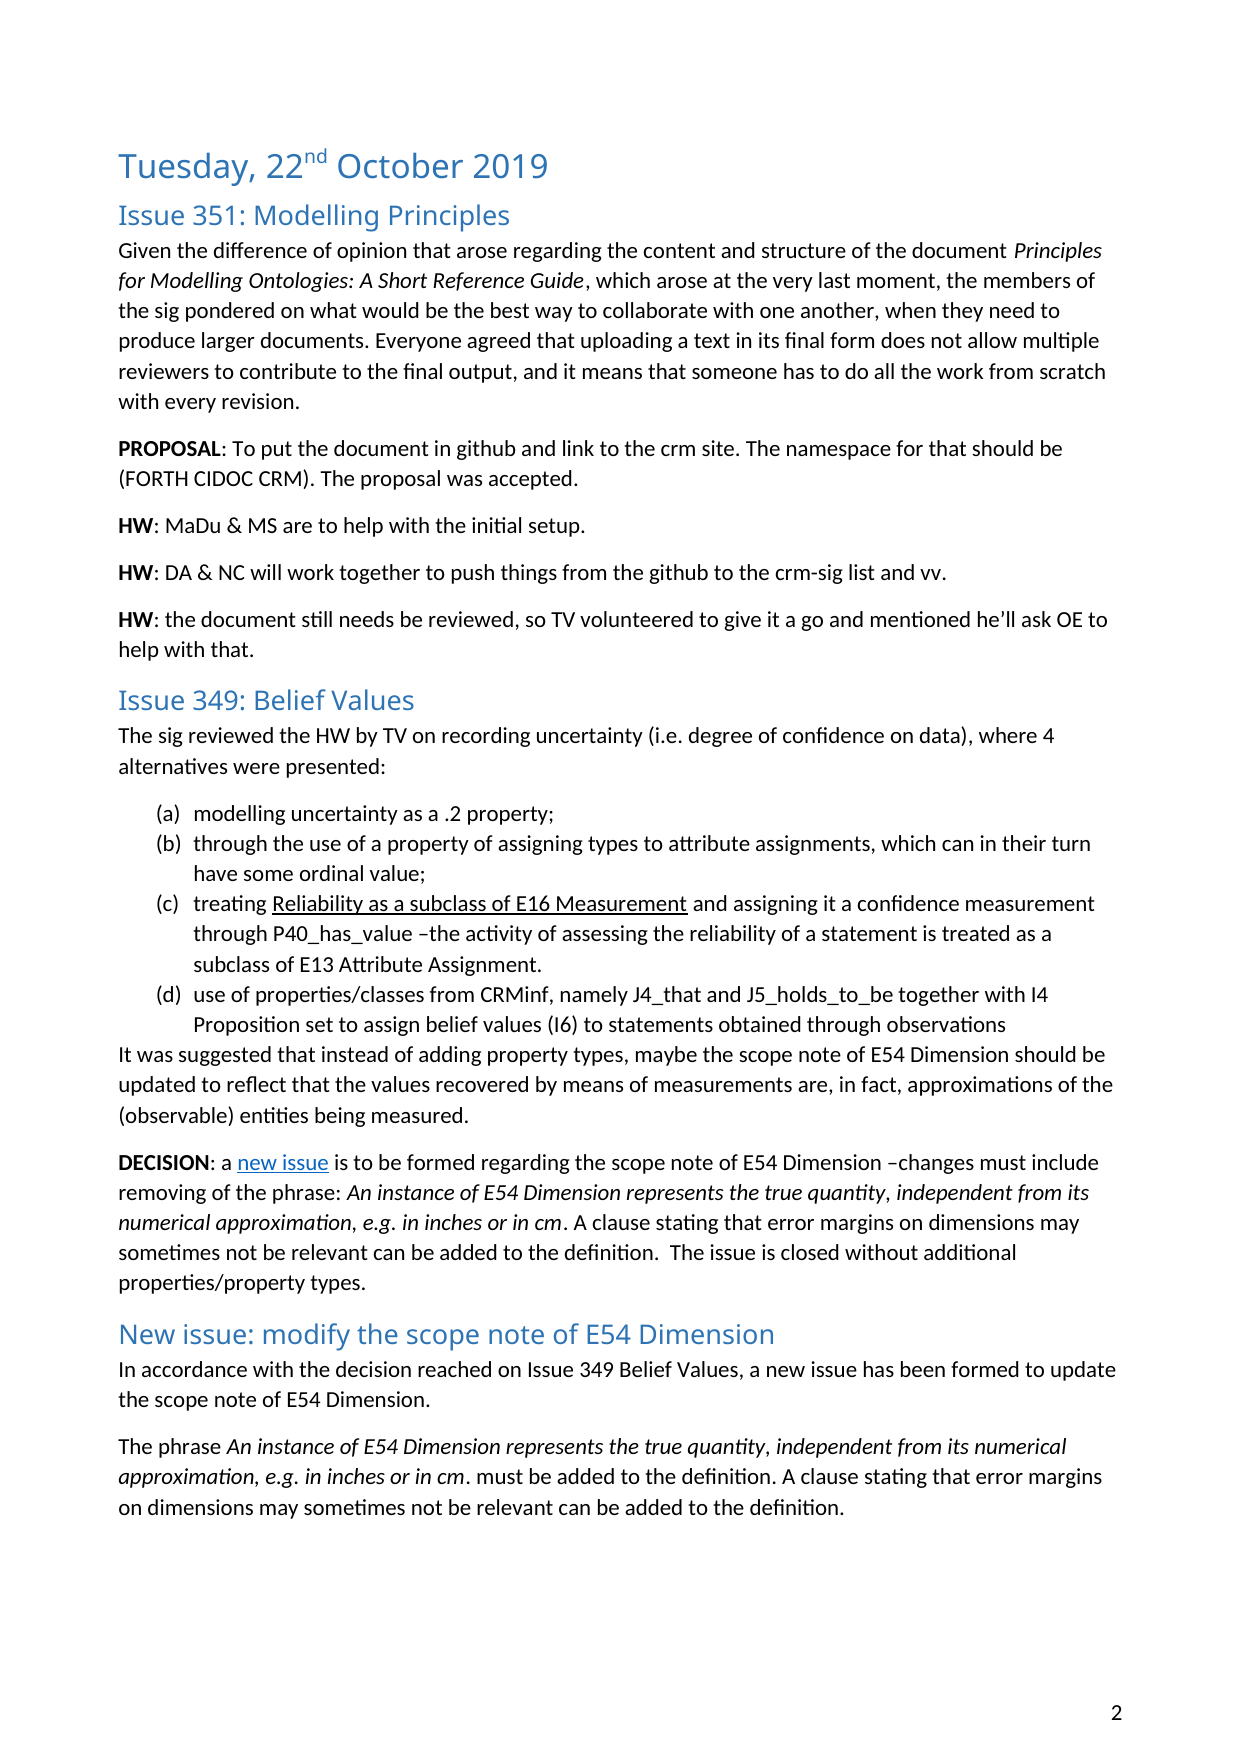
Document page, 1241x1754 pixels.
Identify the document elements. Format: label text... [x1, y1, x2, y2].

subtitle Issue 351: Modelling Principles [118, 196, 1122, 233]
text DECISION: a new issue is to be formed regarding the scope note of E54 Dimension –changes must include removing of the phrase: An instance of E54 Dimension represents the true quantity, independent from its numerical approximation, e.g. in inches or in cm. A clause stating that error margins on dimensions may sometimes not be relevant can be added to the definition. The issue is closed without additional properties/property types. [118, 1148, 1122, 1297]
text HW: DA & NC will work together to push things from the github to the crm-sig list and vv. [118, 558, 1122, 586]
subtitle New issue: modify the scope note of E54 Dimension [118, 1315, 1122, 1352]
list modelling uncertainty as a .2 property; [156, 799, 1122, 827]
text The sig reviewed the HW by TV on recording uncertainty (i.e. degree of confidence on data), where 4 alternatives were presented: [118, 722, 1122, 780]
list use of properties/classes from CRMinf, namely J4_that and J5_holds_to_be together with I4 Proposition set to assign belief values (I6) to statements obtained through observations [156, 980, 1122, 1038]
text In accordance with the decision reached on Issue 349 Belief Values, a new issue has been formed to update the scope note of E54 Dimension. [118, 1355, 1122, 1413]
text HW: MaDu & MS are to help with the initial setup. [118, 511, 1122, 539]
text Given the difference of opinion that arose regarding the content and structure of the document Principles for Modelling Ontologies: A Short Reference Guide, which arose at the very last moment, the members of the sig pondered on what would be the best way to collaborate with one another, when they need to produce larger documents. Everyone agreed that uploading a text in its final form does not allow multiple reviewers to contribute to the final output, and it means that someone has to do all the work from scratch with every revision. [118, 236, 1122, 415]
subtitle Tuesday, 22nd October 2019 [118, 143, 1122, 188]
list through the use of a property of assigning types to attribute assignments, which can in their turn have some ordinal value; [156, 829, 1122, 887]
text PROPOSAL: To put the document in github and link to the crm site. The namespace for that should be (FORTH CIDOC CRM). The proposal was accepted. [118, 434, 1122, 492]
text The phrase An instance of E54 Dimension represents the true quantity, independent from its numerical approximation, e.g. in inches or in cm. must be added to the definition. A clause stating that error margins on dimensions may sometimes not be relevant can be added to the definition. [118, 1432, 1122, 1521]
text It was suggested that instead of adding property types, maybe the scope note of E54 Dimension should be updated to reflect that the values recovered by means of measurements are, in fact, approximations of the (observable) entities being measured. [118, 1040, 1122, 1129]
list treating Reliability as a subclass of E16 Measurement and assigning it a confidence measurement through P40_has_value –the activity of assessing the reliability of a statement is treated as a subclass of E13 Attribute Assignment. [156, 889, 1122, 978]
text HW: the document still needs be reviewed, so TV volunteered to give it a go and mentioned he’ll ask OE to help with that. [118, 605, 1122, 663]
subtitle Issue 349: Belief Values [118, 682, 1122, 719]
